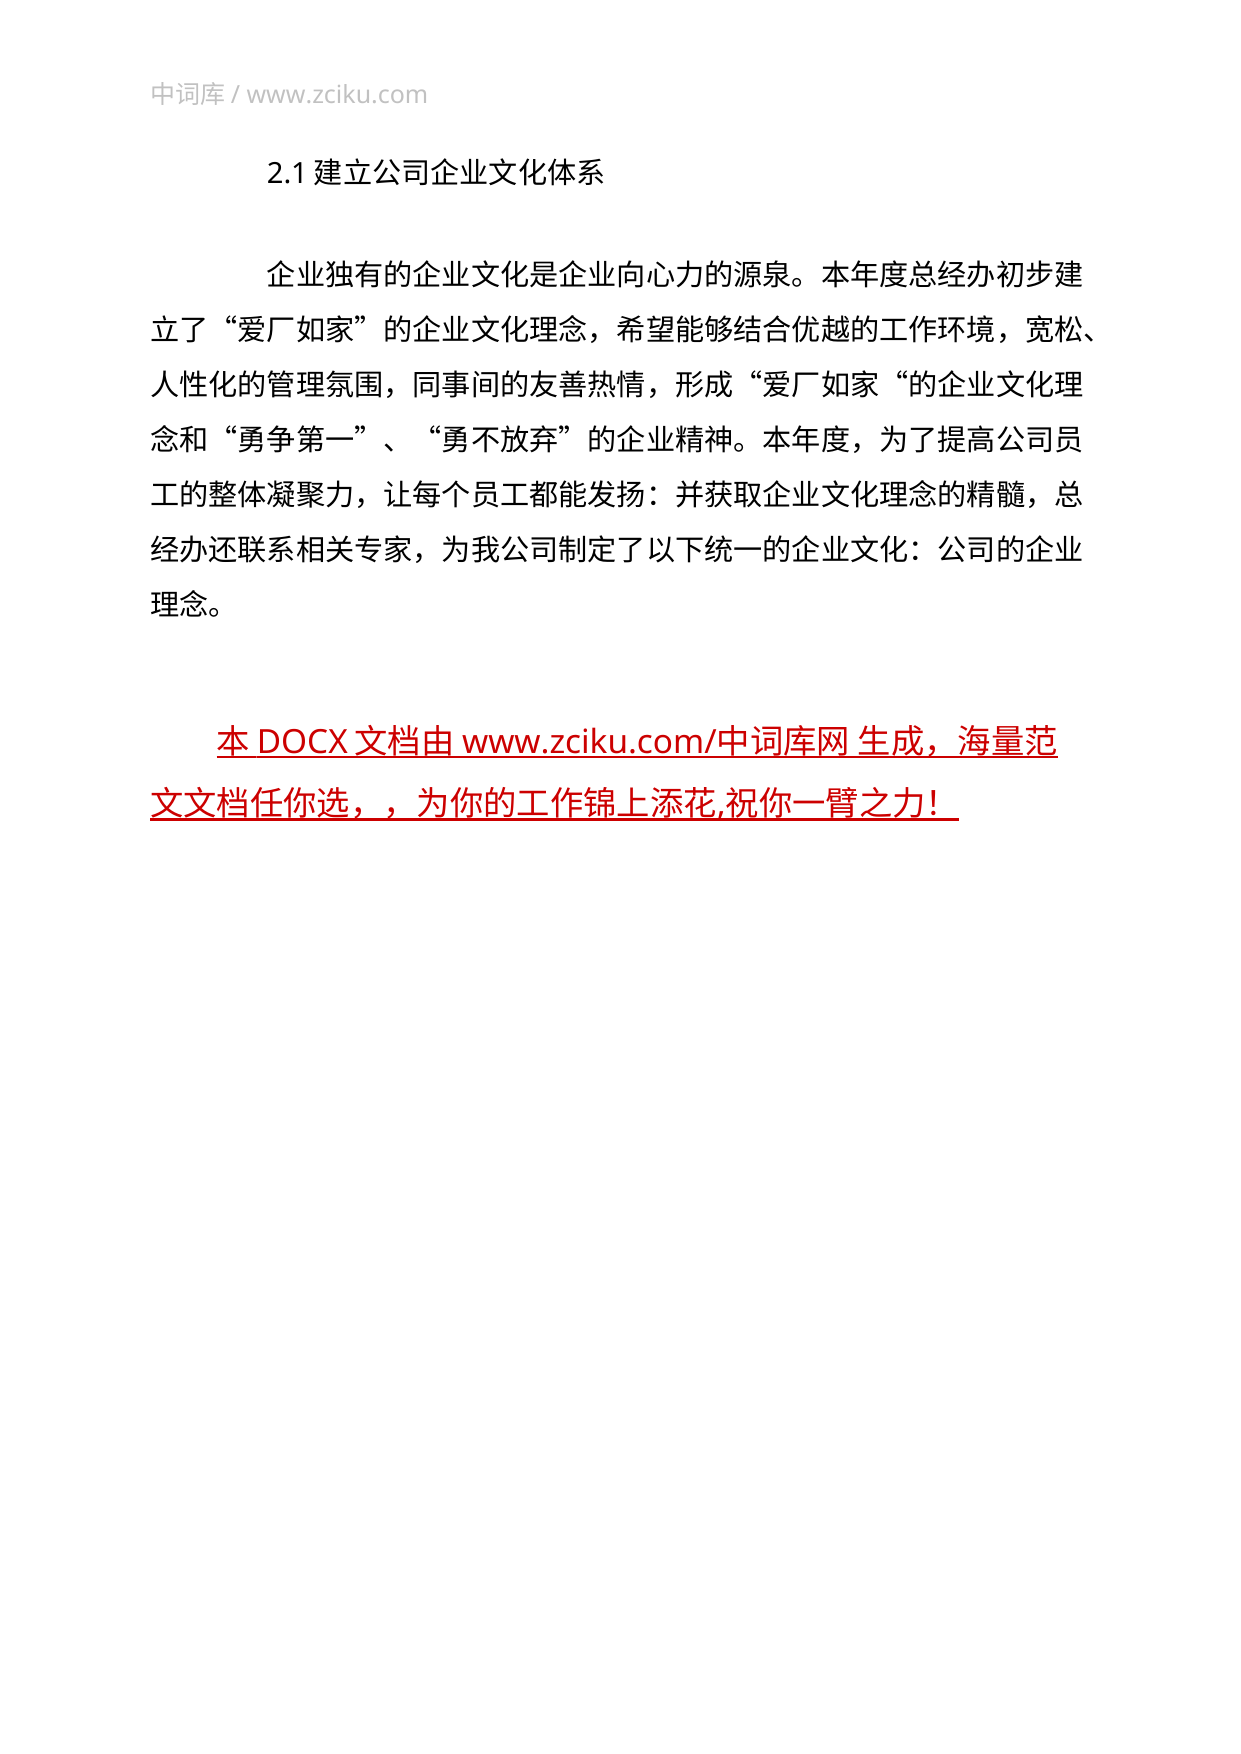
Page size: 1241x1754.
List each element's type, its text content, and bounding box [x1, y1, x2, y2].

text 企业独有的企业文化是企业向心力的源泉。本年度总经办初步建立了“爱厂如家”的企业文化理念，希望能够结合优越的工作环境，宽松、人性化的管理氛围，同事间的友善热情，形成“爱厂如家“的企业文化理念和“勇争第一”、“勇不放弃”的企业精神。本年度，为了提高公司员工的整体凝聚力，让每个员工都能发扬：并获取企业文化理念的精髓，总经办还联系相关专家，为我公司制定了以下统一的企业文化：公司的企业理念。 [150, 252, 1090, 624]
text 2.1建立公司企业文化体系 [150, 150, 1090, 192]
text 本DOCX文档由 www.zciku.com/中词库网 生成，海量范文文档任你选，，为你的工作锦上添花,祝你一臂之力！ [150, 714, 1090, 826]
